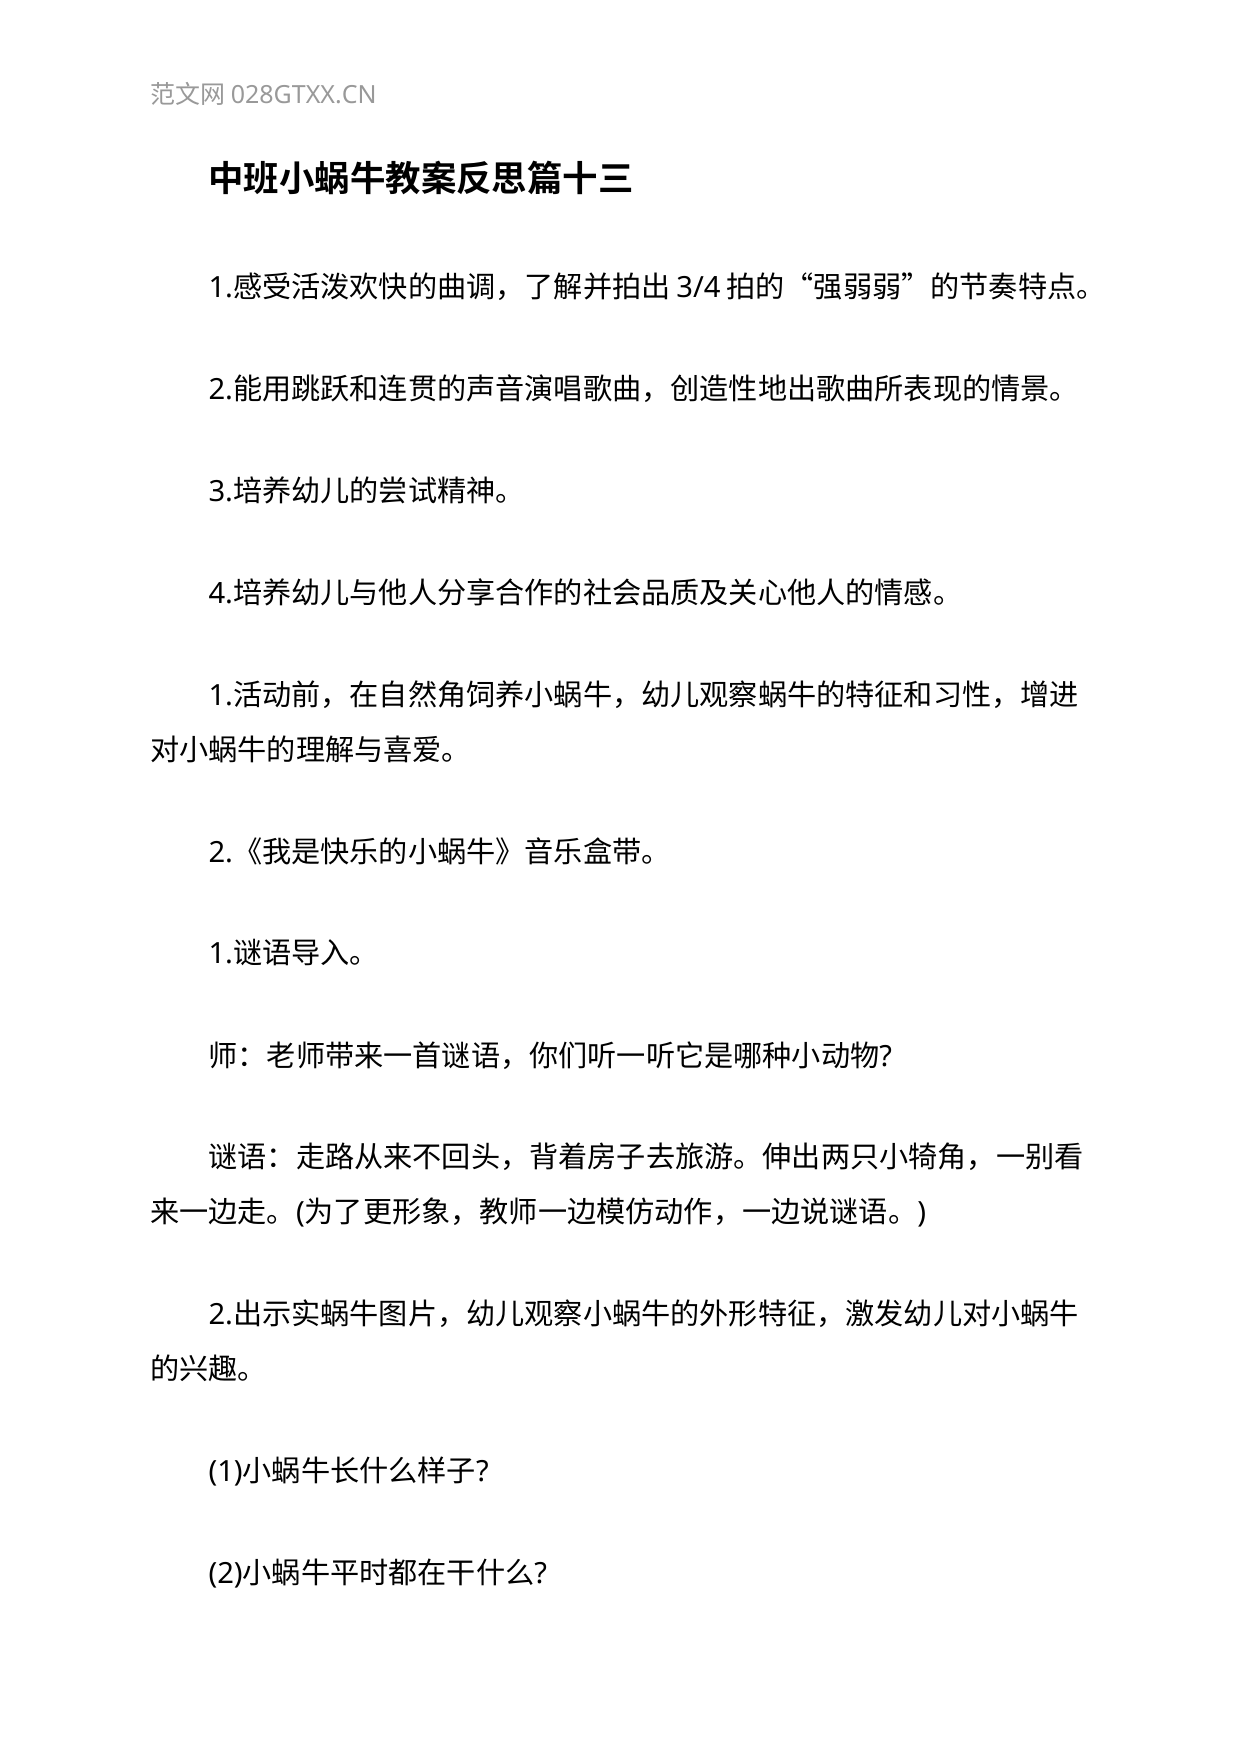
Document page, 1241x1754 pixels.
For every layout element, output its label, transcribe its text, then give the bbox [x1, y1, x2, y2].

text 1.活动前，在自然角饲养小蜗牛，幼儿观察蜗牛的特征和习性，增进对小蜗牛的理解与喜爱。 [150, 671, 1090, 769]
text 2.《我是快乐的小蜗牛》音乐盒带。 [150, 828, 1090, 871]
text (1)小蜗牛长什么样子? [150, 1448, 1090, 1490]
text (2)小蜗牛平时都在干什么? [150, 1550, 1090, 1592]
text 4.培养幼儿与他人分享合作的社会品质及关心他人的情感。 [150, 569, 1090, 612]
text 师：老师带来一首谜语，你们听一听它是哪种小动物? [150, 1032, 1090, 1074]
text 3.培养幼儿的尝试精神。 [150, 467, 1090, 510]
text 2.能用跳跃和连贯的声音演唱歌曲，创造性地出歌曲所表现的情景。 [150, 365, 1090, 408]
text 1.感受活泼欢快的曲调，了解并拍出3/4拍的“强弱弱”的节奏特点。 [150, 263, 1090, 306]
text 谜语：走路从来不回头，背着房子去旅游。伸出两只小犄角，一别看来一边走。(为了更形象，教师一边模仿动作，一边说谜语。) [150, 1134, 1090, 1231]
text 中班小蜗牛教案反思篇十三 [150, 150, 1090, 201]
text 2.出示实蜗牛图片，幼儿观察小蜗牛的外形特征，激发幼儿对小蜗牛的兴趣。 [150, 1291, 1090, 1388]
text 1.谜语导入。 [150, 930, 1090, 972]
